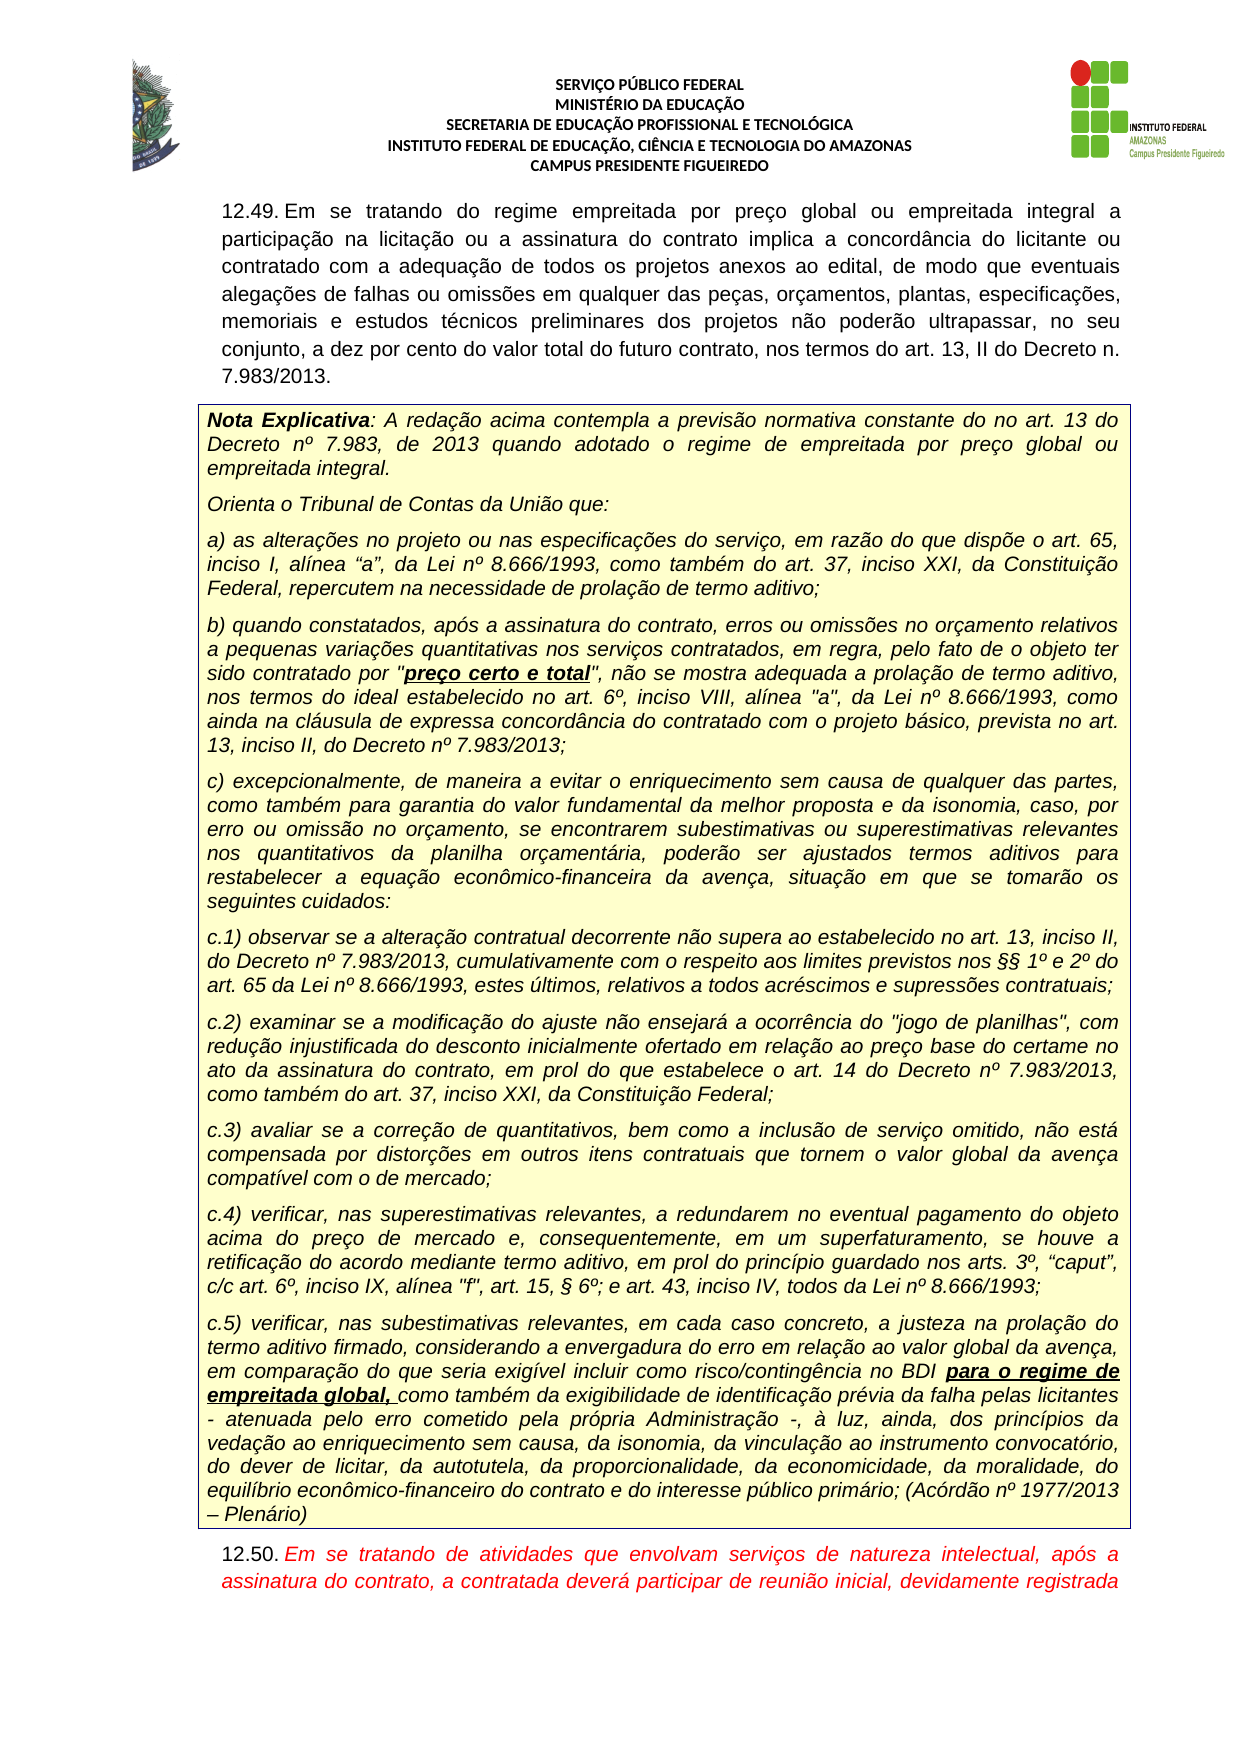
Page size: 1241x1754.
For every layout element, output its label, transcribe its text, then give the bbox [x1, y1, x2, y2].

text c.4) verificar, nas superestimativas relevantes, a redundarem no eventual pagamento do objeto acima do preço de mercado e, consequentemente, em um superfaturamento, se houve a retificação do acordo mediante termo aditivo, em prol do princípio guardado nos arts. 3º, “caput”, c/c art. 6º, inciso IX, alínea "f", art. 15, § 6º; e art. 43, inciso IV, todos da Lei nº 8.666/1993; [199, 1199, 1130, 1298]
text b) quando constatados, após a assinatura do contrato, erros ou omissões no orçamento relativos a pequenas variações quantitativas nos serviços contratados, em regra, pelo fato de o objeto ter sido contratado por "preço certo e total", não se mostra adequada a prolação de termo aditivo, nos termos do ideal estabelecido no art. 6º, inciso VIII, alínea "a", da Lei nº 8.666/1993, como ainda na cláusula de expressa concordância do contratado com o projeto básico, prevista no art. 13, inciso II, do Decreto nº 7.983/2013; [199, 609, 1130, 756]
list Em se tratando do regime empreitada por preço global ou empreitada integral a participação na licitação ou a assinatura do contrato implica a concordância do licitante ou contratado com a adequação de todos os projetos anexos ao edital, de modo que eventuais alegações de falhas ou omissões em qualquer das peças, orçamentos, plantas, especificações, memoriais e estudos técnicos preliminares dos projetos não poderão ultrapassar, no seu conjunto, a dez por cento do valor total do futuro contrato, nos termos do art. 13, II do Decreto n. 7.983/2013. [221, 199, 1122, 388]
picture [132, 54, 181, 175]
text c) excepcionalmente, de maneira a evitar o enriquecimento sem causa de qualquer das partes, como também para garantia do valor fundamental da melhor proposta e da isonomia, caso, por erro ou omissão no orçamento, se encontrarem subestimativas ou superestimativas relevantes nos quantitativos da planilha orçamentária, poderão ser ajustados termos aditivos para restabelecer a equação econômico-financeira da avença, situação em que se tomarão os seguintes cuidados: [199, 766, 1130, 913]
text c.3) avaliar se a correção de quantitativos, bem como a inclusão de serviço omitido, não está compensada por distorções em outros itens contratuais que tornem o valor global da avença compatível com o de mercado; [199, 1115, 1130, 1190]
text Nota Explicativa: A redação acima contempla a previsão normativa constante do no art. 13 do Decreto nº 7.983, de 2013 quando adotado o regime de empreitada por preço global ou empreitada integral. [199, 405, 1130, 479]
text c.1) observar se a alteração contratual decorrente não supera ao estabelecido no art. 13, inciso II, do Decreto nº 7.983/2013, cumulativamente com o respeito aos limites previstos nos §§ 1º e 2º do art. 65 da Lei nº 8.666/1993, estes últimos, relativos a todos acréscimos e supressões contratuais; [199, 922, 1130, 997]
text a) as alterações no projeto ou nas especificações do serviço, em razão do que dispõe o art. 65, inciso I, alínea “a”, da Lei nº 8.666/1993, como também do art. 37, inciso XXI, da Constituição Federal, repercutem na necessidade de prolação de termo aditivo; [199, 525, 1130, 600]
text c.2) examinar se a modificação do ajuste não ensejará a ocorrência do "jogo de planilhas", com redução injustificada do desconto inicialmente ofertado em relação ao preço base do certame no ato da assinatura do contrato, em prol do que estabelece o art. 14 do Decreto nº 7.983/2013, como também do art. 37, inciso XXI, da Constituição Federal; [199, 1006, 1130, 1105]
text c.5) verificar, nas subestimativas relevantes, em cada caso concreto, a justeza na prolação do termo aditivo firmado, considerando a envergadura do erro em relação ao valor global da avença, em comparação do que seria exigível incluir como risco/contingência no BDI para o regime de empreitada global, como também da exigibilidade de identificação prévia da falha pelas licitantes - atenuada pelo erro cometido pela própria Administração -, à luz, ainda, dos princípios da vedação ao enriquecimento sem causa, da isonomia, da vinculação ao instrumento convocatório, do dever de licitar, da autotutela, da proporcionalidade, da economicidade, da moralidade, do equilíbrio econômico-financeiro do contrato e do interesse público primário; (Acórdão nº 1977/2013 – Plenário) [199, 1307, 1130, 1528]
text Orienta o Tribunal de Contas da União que: [199, 489, 1130, 516]
